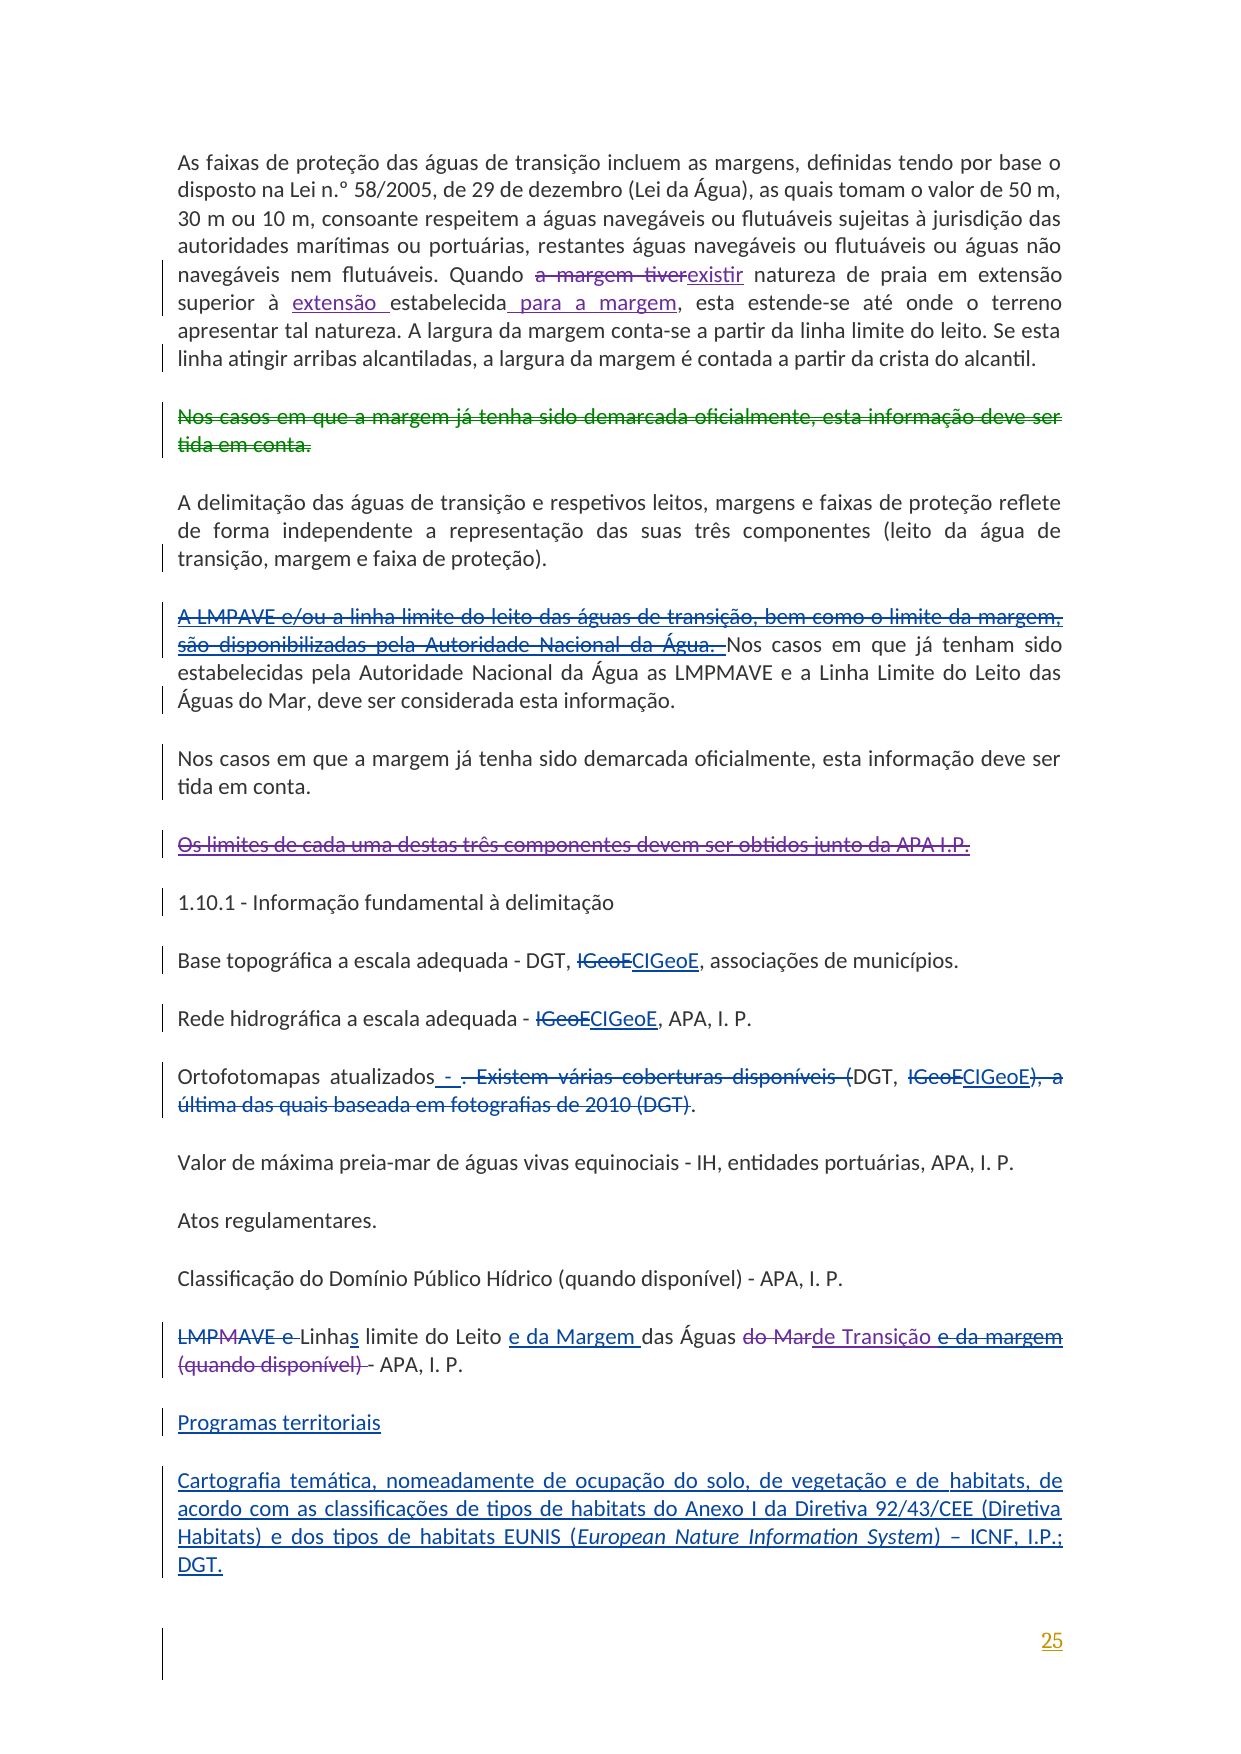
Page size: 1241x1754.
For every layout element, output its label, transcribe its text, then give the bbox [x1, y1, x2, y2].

text As faixas de proteção das águas de transição incluem as margens, definidas tendo por base o disposto na Lei n.º 58/2005, de 29 de dezembro (Lei da Água), as quais tomam o valor de 50 m, 30 m ou 10 m, consoante respeitem a águas navegáveis ou flutuáveis sujeitas à jurisdição das autoridades marítimas ou portuárias, restantes águas navegáveis ou flutuáveis ou águas não navegáveis nem flutuáveis. Quando natureza de praia em extensão superior à estabelecida, esta estende-se até onde o terreno apresentar tal natureza. A largura da margem conta-se a partir da linha limite do leito. Se esta linha atingir arribas alcantiladas, a largura da margem é contada a partir da crista do alcantil. [177, 148, 1063, 372]
text A delimitação das águas de transição e respetivos leitos, margens e faixas de proteção reflete de forma independente a representação das suas três componentes (leito da água de transição, margem e faixa de proteção). [177, 488, 1063, 572]
text Linha limite do Leito das Águas - APA, I. P. [177, 1322, 1063, 1378]
text Base topográfica a escala adequada - DGT, , associações de municípios. [177, 946, 1063, 974]
text Valor de máxima preia-mar de águas vivas equinociais - IH, entidades portuárias, APA, I. P. [177, 1148, 1063, 1176]
text Rede hidrográfica a escala adequada - , APA, I. P. [177, 1004, 1063, 1032]
text 1.10.1 - Informação fundamental à delimitação [177, 888, 1063, 916]
text Atos regulamentares. [177, 1206, 1063, 1234]
text Classificação do Domínio Público Hídrico (quando disponível) - APA, I. P. [177, 1264, 1063, 1292]
text Ortofotomapas atualizadosDGT, . [177, 1062, 1063, 1118]
